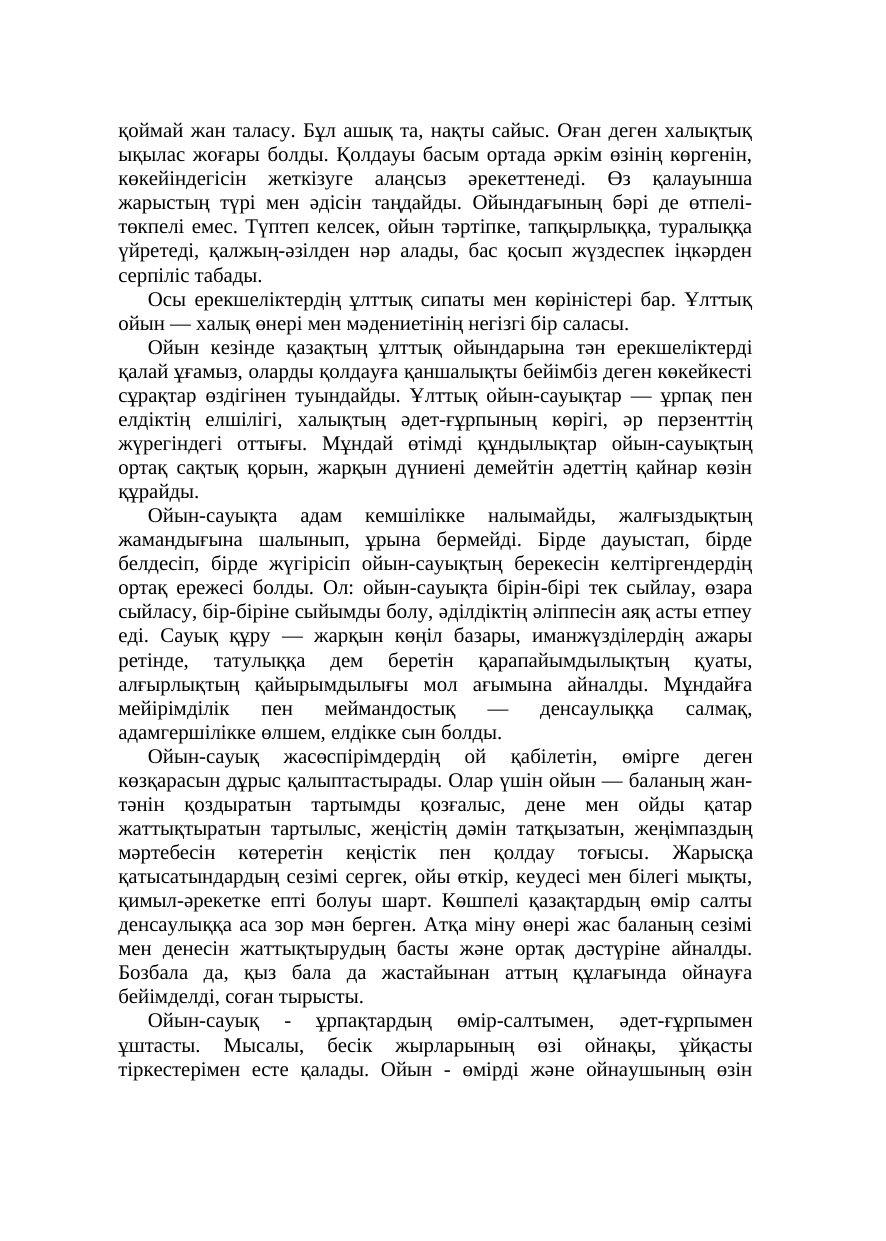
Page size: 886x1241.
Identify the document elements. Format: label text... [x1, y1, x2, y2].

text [118, 1008, 753, 1081]
text Осы ерекшелiктердiң ұлттық сипаты мен көрiнiстерi бар. Ұлттық ойын — халық өнерi мен мәдениетiнiң негiзгi бiр саласы. [118, 287, 753, 335]
text Ойын-сауық жасөспiрiмдердiң ой қабiлетiн, өмiрге деген көзқарасын дұрыс қалыптастырады. Олар үшiн ойын — баланың жан-тәнiн қоздыратын тартымды қозғалыс, дене мен ойды қатар жаттықтыратын тартылыс, жеңiстiң дәмiн татқызатын, жеңiмпаздың мәртебесiн көтеретiн кеңiстiк пен қолдау тоғысы. Жарысқа қатысатындардың сезiмi сергек, ойы өткiр, кеудесi мен бiлегi мықты, қимыл-әрекетке ептi болуы шарт. Көшпелi қазақтардың өмiр салты денсаулыққа аса зор мән берген. Атқа мiну өнерi жас баланың сезiмi мен денесiн жаттықтырудың басты және ортақ дәстүрiне айналды. Бозбала да, қыз бала да жастайынан аттың құлағында ойнауға бейiмделдi, соған тырысты. [118, 744, 753, 1008]
text Ойын-сауықта адам кемшiлiкке налымайды, жалғыздықтың жамандығына шалынып, ұрына бермейдi. Бiрде дауыстап, бiрде белдесiп, бiрде жүгiрiсiп ойын-сауықтың берекесiн келтiргендердiң ортақ ережесi болды. Ол: ойын-сауықта бiрiн-бiрi тек сыйлау, өзара сыйласу, бiр-бiрiне сыйымды болу, әдiлдiктiң әлiппесiн аяқ асты етпеу едi. Сауық құру — жарқын көңiл базары, иманжүздiлердiң ажары ретiнде, татулыққа дем беретiн қарапайымдылықтың қуаты, алғырлықтың қайырымдылығы мол ағымына айналды. Мұндайға мейiрiмдiлiк пен меймандостық — денсаулыққа салмақ, адамгершiлiкке өлшем, елдiкке сын болды. [118, 503, 753, 744]
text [118, 118, 753, 287]
text Ойын кезiнде қазақтың ұлттық ойындарына тән ерекшелiктердi қалай ұғамыз, оларды қолдауға қаншалықты бейiмбiз деген көкейкестi сұрақтар өздiгiнен туындайды. Ұлттық ойын-сауықтар — ұрпақ пен елдiктiң елшiлiгi, халықтың әдет-ғұрпының көрiгi, әр перзенттiң жүрегiндегi оттығы. Мұндай өтiмдi құндылықтар ойын-сауықтың ортақ сақтық қорын, жарқын дүниенi демейтiн әдеттiң қайнар көзiн құрайды. [118, 335, 753, 503]
